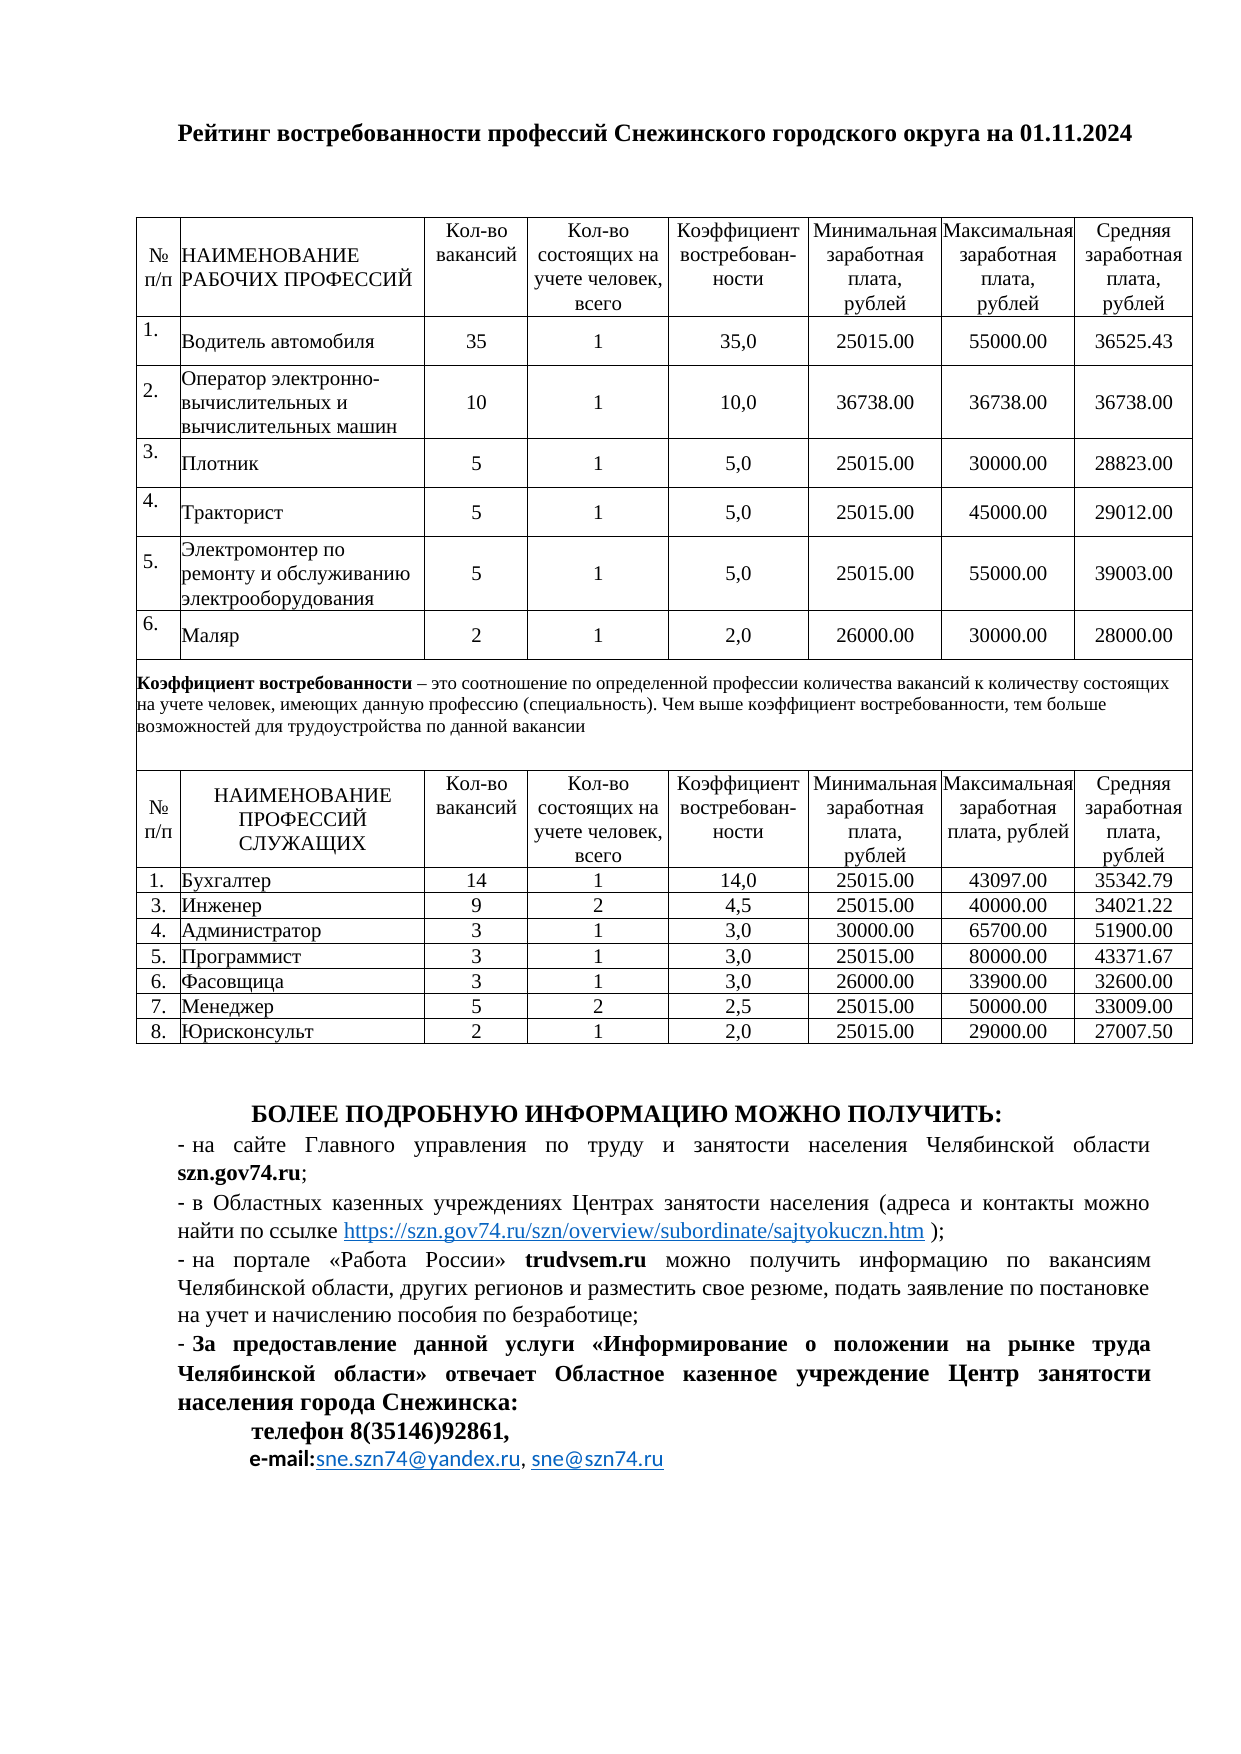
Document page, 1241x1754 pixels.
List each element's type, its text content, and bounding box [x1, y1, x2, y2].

table_cell 1 [528, 317, 668, 365]
table_cell 2,0 [669, 611, 808, 659]
table_cell 33009.00 [1075, 994, 1192, 1018]
table_cell 28823.00 [1075, 439, 1192, 487]
table_cell 3 [425, 919, 527, 942]
table_cell 36525.43 [1075, 317, 1192, 365]
table_cell 5. [137, 944, 180, 968]
table_cell 36738.00 [1075, 366, 1192, 438]
table_cell Администратор [181, 919, 424, 942]
text e-mail:sne.szn74@yandex.ru, sne@szn74.ru [177, 1444, 1152, 1472]
table_cell 2,5 [669, 994, 808, 1018]
table_cell 1 [528, 944, 668, 968]
table_cell 35,0 [669, 317, 808, 365]
table_header № п/п [137, 218, 180, 316]
table_cell 36738.00 [942, 366, 1074, 438]
table_cell 10,0 [669, 366, 808, 438]
table_cell 1 [528, 611, 668, 659]
table_cell Максимальная заработная плата, рублей [942, 771, 1074, 867]
table_cell 2 [528, 994, 668, 1018]
table_cell 2,0 [669, 1019, 808, 1043]
table_cell 1 [528, 919, 668, 942]
table_cell 3 [425, 969, 527, 993]
table_cell 39003.00 [1075, 537, 1192, 609]
table_cell Тракторист [181, 488, 424, 536]
table_cell 25015.00 [809, 317, 941, 365]
table_header Кол-во состоящих на учете человек, всего [528, 218, 668, 316]
table_cell 2 [425, 1019, 527, 1043]
table_cell 1. [137, 868, 180, 892]
table_cell Водитель автомобиля [181, 317, 424, 365]
table_cell 29000.00 [942, 1019, 1074, 1043]
table_cell 1 [528, 969, 668, 993]
table_cell 51900.00 [1075, 919, 1192, 942]
table_cell Бухгалтер [181, 868, 424, 892]
table_cell 14 [425, 868, 527, 892]
table_cell Фасовщица [181, 969, 424, 993]
table_cell 5,0 [669, 439, 808, 487]
list За предоставление данной услуги «Информирование о положении на рынке труда Челябинской области» отвечает Областное казенное учреждение Центр занятости населения города Снежинска: [177, 1327, 1152, 1416]
table_cell Электромонтер по ремонту и обслуживанию электрооборудования [181, 537, 424, 609]
list в Областных казенных учреждениях Центрах занятости населения (адреса и контакты можно найти по ссылке https://szn.gov74.ru/szn/overview/subordinate/sajtyokuczn.htm ); [177, 1185, 1152, 1243]
table_cell 5,0 [669, 488, 808, 536]
table_cell [137, 611, 180, 659]
table_cell 45000.00 [942, 488, 1074, 536]
table_header Максимальная заработная плата, рублей [942, 218, 1074, 316]
table_header Коэффициент востребован-ности [669, 218, 808, 316]
table_cell [137, 439, 180, 487]
table_header Кол-во вакансий [425, 218, 527, 316]
table_cell 29012.00 [1075, 488, 1192, 536]
table_cell Кол-во вакансий [425, 771, 527, 867]
table_cell Плотник [181, 439, 424, 487]
table_cell 30000.00 [942, 611, 1074, 659]
text телефон 8(35146)92861, [177, 1416, 1152, 1444]
table_cell 1 [528, 366, 668, 438]
table_cell 25015.00 [809, 994, 941, 1018]
table_cell 33900.00 [942, 969, 1074, 993]
table_cell 65700.00 [942, 919, 1074, 942]
table_cell 5,0 [669, 537, 808, 609]
table_cell 28000.00 [1075, 611, 1192, 659]
table_cell 55000.00 [942, 537, 1074, 609]
table_cell 9 [425, 893, 527, 917]
table_cell Инженер [181, 893, 424, 917]
table_cell 80000.00 [942, 944, 1074, 968]
list на портале «Работа России» trudvsem.ru можно получить информацию по вакансиям Челябинской области, других регионов и разместить свое резюме, подать заявление по постановке на учет и начислению пособия по безработице; [177, 1243, 1152, 1327]
table_cell 30000.00 [942, 439, 1074, 487]
list на сайте Главного управления по труду и занятости населения Челябинской области szn.gov74.ru; [177, 1128, 1152, 1185]
table_cell Кол-во состоящих на учете человек, всего [528, 771, 668, 867]
table_cell 1 [528, 537, 668, 609]
table_cell 5 [425, 994, 527, 1018]
table_cell 14,0 [669, 868, 808, 892]
table_cell 43097.00 [942, 868, 1074, 892]
table_cell 35342.79 [1075, 868, 1192, 892]
table_cell 34021.22 [1075, 893, 1192, 917]
table_cell 5 [425, 439, 527, 487]
table_cell 7. [137, 994, 180, 1018]
table_cell НАИМЕНОВАНИЕ ПРОФЕССИЙ СЛУЖАЩИХ [181, 771, 424, 867]
table_cell 2 [528, 893, 668, 917]
table_cell Оператор электронно- вычислительных и вычислительных машин [181, 366, 424, 438]
table_cell Программист [181, 944, 424, 968]
table_cell 30000.00 [809, 919, 941, 942]
table_cell 3,0 [669, 944, 808, 968]
table_cell 1 [528, 488, 668, 536]
table_cell 1 [528, 1019, 668, 1043]
table_header Минимальная заработная плата, рублей [809, 218, 941, 316]
table_cell 10 [425, 366, 527, 438]
table_cell 4. [137, 919, 180, 942]
table_cell 25015.00 [809, 1019, 941, 1043]
table_cell 25015.00 [809, 439, 941, 487]
table_cell [137, 366, 180, 438]
table_cell 5 [425, 488, 527, 536]
table_cell 27007.50 [1075, 1019, 1192, 1043]
table_cell 26000.00 [809, 969, 941, 993]
table_cell 3,0 [669, 969, 808, 993]
table_cell 1 [528, 868, 668, 892]
table_cell 25015.00 [809, 944, 941, 968]
table_cell 25015.00 [809, 537, 941, 609]
table_cell № п/п [137, 771, 180, 867]
table_cell 1 [528, 439, 668, 487]
table_header Средняя заработная плата, рублей [1075, 218, 1192, 316]
table_cell Коэффициент востребованности – это соотношение по определенной профессии количества вакансий к количеству состоящих на учете человек, имеющих данную профессию (специальность). Чем выше коэффициент востребованности, тем больше возможностей для трудоустройства по данной вакансии [137, 660, 1192, 770]
table_cell 25015.00 [809, 488, 941, 536]
table_cell 8. [137, 1019, 180, 1043]
table_cell Коэффициент востребован-ности [669, 771, 808, 867]
table_cell [137, 317, 180, 365]
table_cell Юрисконсульт [181, 1019, 424, 1043]
table_header НАИМЕНОВАНИЕ РАБОЧИХ ПРОФЕССИЙ [181, 218, 424, 316]
table_cell 25015.00 [809, 868, 941, 892]
table_cell 40000.00 [942, 893, 1074, 917]
text БОЛЕЕ ПОДРОБНУЮ ИНФОРМАЦИЮ МОЖНО ПОЛУЧИТЬ: [177, 1099, 1152, 1128]
table_cell 35 [425, 317, 527, 365]
table_cell 6. [137, 969, 180, 993]
table_cell Маляр [181, 611, 424, 659]
table_cell 55000.00 [942, 317, 1074, 365]
table_cell 36738.00 [809, 366, 941, 438]
table_cell Менеджер [181, 994, 424, 1018]
table_cell 43371.67 [1075, 944, 1192, 968]
table_cell 25015.00 [809, 893, 941, 917]
table_cell Средняя заработная плата, рублей [1075, 771, 1192, 867]
table_cell Минимальная заработная плата, рублей [809, 771, 941, 867]
table_cell 50000.00 [942, 994, 1074, 1018]
table_cell 5 [425, 537, 527, 609]
table_cell 32600.00 [1075, 969, 1192, 993]
table_cell [137, 488, 180, 536]
table_cell 4,5 [669, 893, 808, 917]
table_cell 3. [137, 893, 180, 917]
table_cell 2 [425, 611, 527, 659]
table_cell [137, 537, 180, 609]
table_cell 26000.00 [809, 611, 941, 659]
table_cell 3,0 [669, 919, 808, 942]
table_cell 3 [425, 944, 527, 968]
text Рейтинг востребованности профессий Снежинского городского округа на 01.11.2024 [177, 118, 1152, 147]
